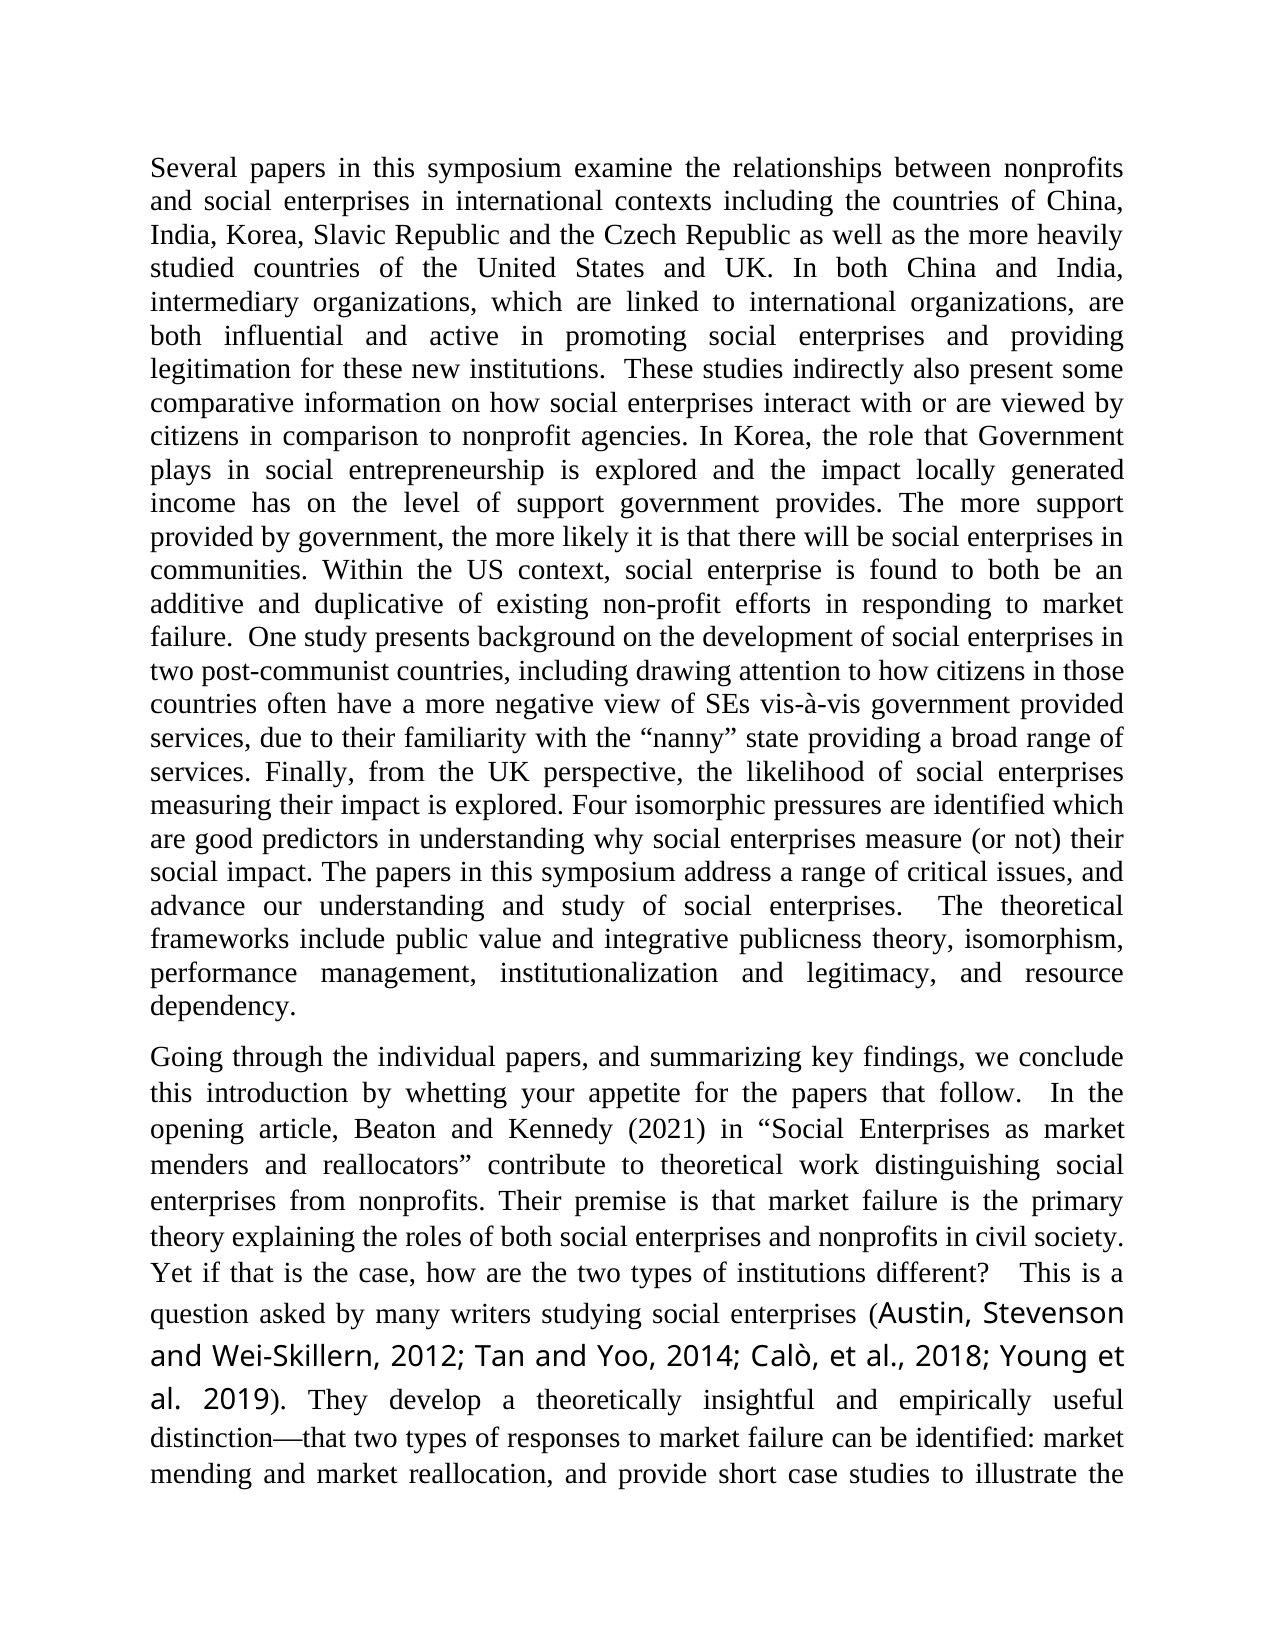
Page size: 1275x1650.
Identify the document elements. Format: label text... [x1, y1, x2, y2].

text Several papers in this symposium examine the relationships between nonprofits and social enterprises in international contexts including the countries of China, India, Korea, Slavic Republic and the Czech Republic as well as the more heavily studied countries of the United States and UK. In both China and India, intermediary organizations, which are linked to international organizations, are both influential and active in promoting social enterprises and providing legitimation for these new institutions. These studies indirectly also present some comparative information on how social enterprises interact with or are viewed by citizens in comparison to nonprofit agencies. In Korea, the role that Government plays in social entrepreneurship is explored and the impact locally generated income has on the level of support government provides. The more support provided by government, the more likely it is that there will be social enterprises in communities. Within the US context, social enterprise is found to both be an additive and duplicative of existing non-profit efforts in responding to market failure. One study presents background on the development of social enterprises in two post-communist countries, including drawing attention to how citizens in those countries often have a more negative view of SEs vis-à-vis government provided services, due to their familiarity with the “nanny” state providing a broad range of services. Finally, from the UK perspective, the likelihood of social enterprises measuring their impact is explored. Four isomorphic pressures are identified which are good predictors in understanding why social enterprises measure (or not) their social impact. The papers in this symposium address a range of critical issues, and advance our understanding and study of social enterprises. The theoretical frameworks include public value and integrative publicness theory, isomorphism, performance management, institutionalization and legitimacy, and resource dependency. [150, 150, 1125, 1022]
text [150, 1039, 1125, 1490]
